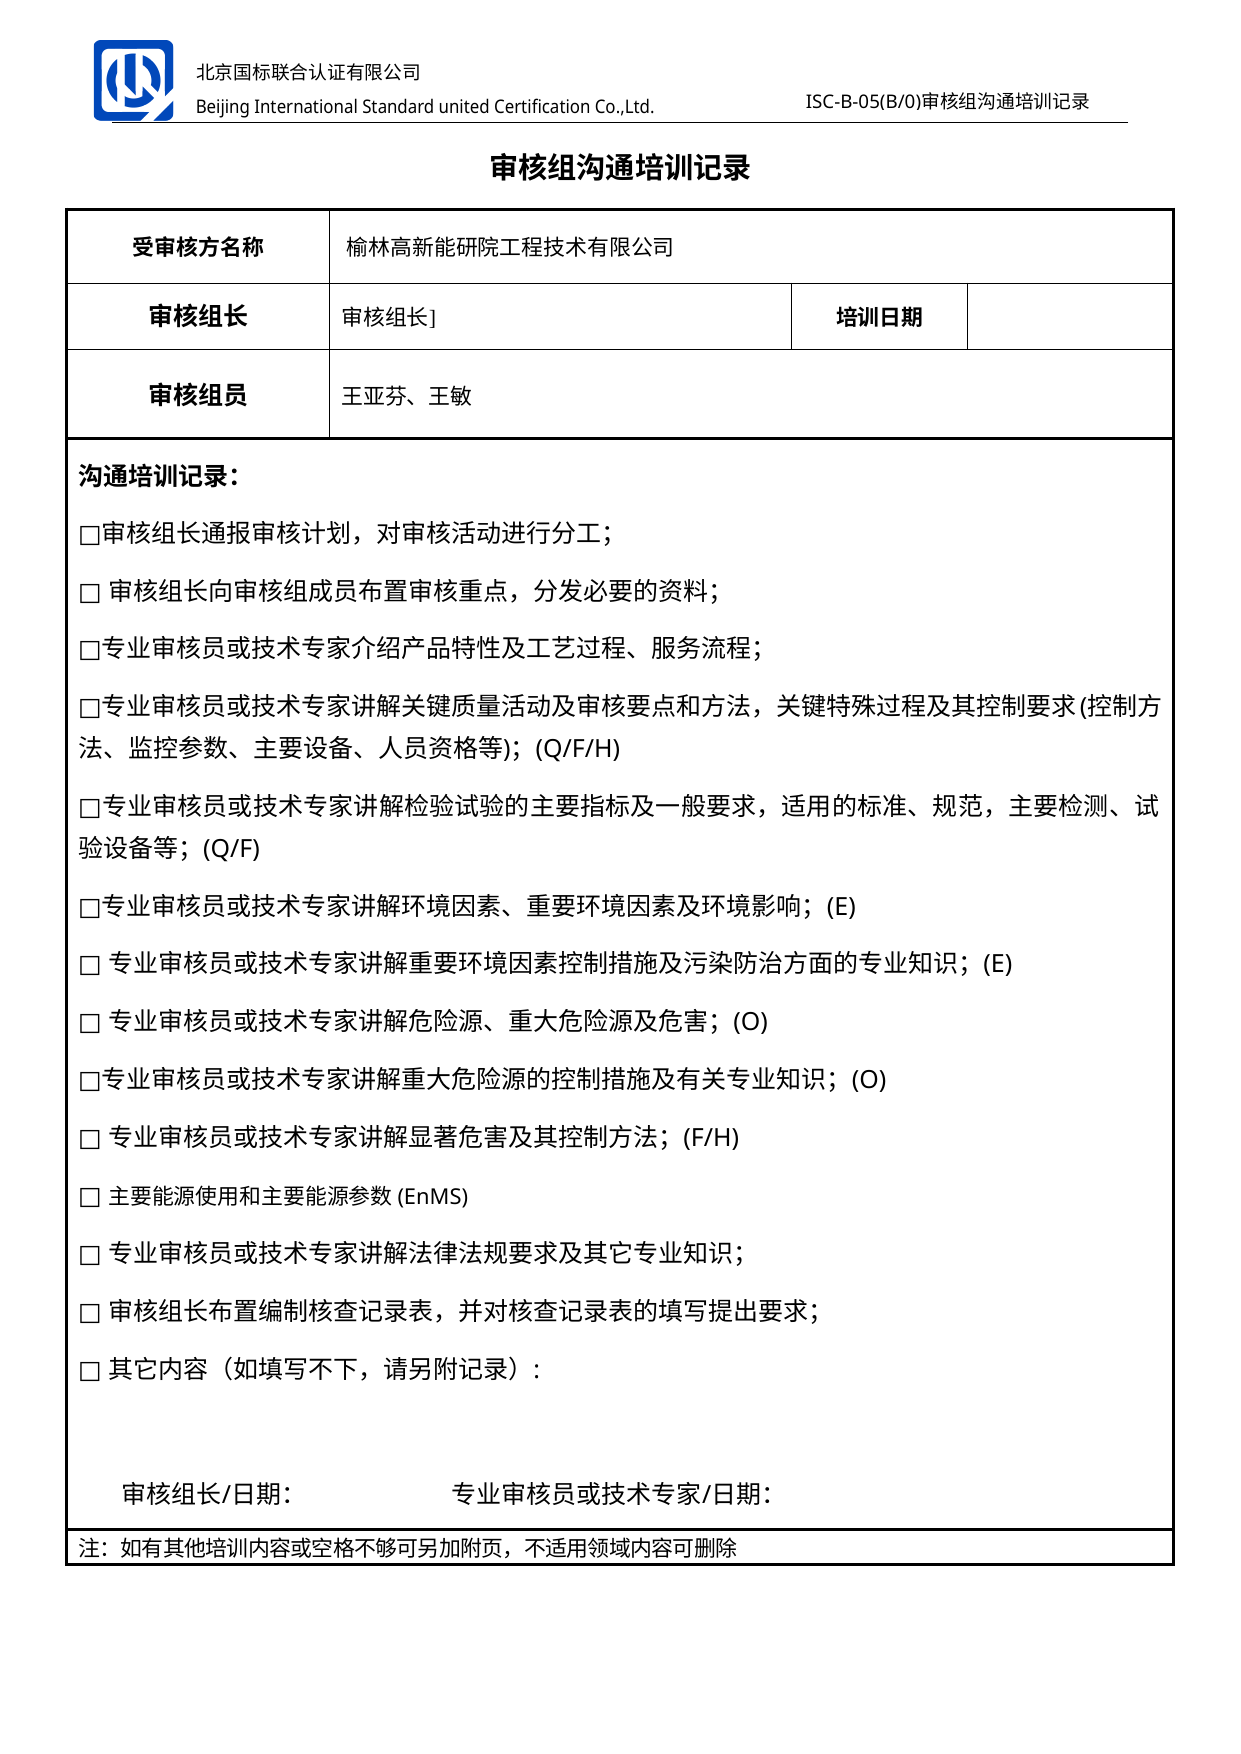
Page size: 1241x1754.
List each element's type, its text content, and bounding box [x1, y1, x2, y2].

table_header 榆林高新能研院工程技术有限公司 [330, 211, 1172, 282]
text 审核组沟通培训记录 [112, 144, 1128, 186]
table_cell 王亚芬、王敏 [330, 350, 1172, 437]
table_cell 审核组员 [68, 350, 329, 437]
table_cell 沟通培训记录： □审核组长通报审核计划，对审核活动进行分工； □ 审核组长向审核组成员布置审核重点，分发必要的资料； □专业审核员或技术专家介绍产品特性及工艺过程、服务流程； □专业审核员或技术专家讲解关键质量活动及审核要点和方法，关键特殊过程及其控制要求(控制方法、监控参数、主要设备、人员资格等)；(Q/F/H) □专业审核员或技术专家讲解检验试验的主要指标及一般要求，适用的标准、规范，主要检测、试验设备等；(Q/F) □专业审核员或技术专家讲解环境因素、重要环境因素及环境影响；(E) □ 专业审核员或技术专家讲解重要环境因素控制措施及污染防治方面的专业知识；(E) □ 专业审核员或技术专家讲解危险源、重大危险源及危害；(O) □专业审核员或技术专家讲解重大危险源的控制措施及有关专业知识；(O) □ 专业审核员或技术专家讲解显著危害及其控制方法；(F/H) □ 主要能源使用和主要能源参数 (EnMS) □ 专业审核员或技术专家讲解法律法规要求及其它专业知识； □ 审核组长布置编制核查记录表，并对核查记录表的填写提出要求； □ 其它内容（如填写不下，请另附记录）: 审核组长/日期： 专业审核员或技术专家/日期： [68, 440, 1172, 1528]
table_cell [968, 284, 1172, 349]
table_header 受审核方名称 [68, 211, 329, 282]
table_cell 注：如有其他培训内容或空格不够可另加附页，不适用领域内容可删除 [68, 1531, 1172, 1563]
picture [93, 40, 174, 121]
table_cell 审核组长] [330, 284, 791, 349]
table_cell 审核组长 [68, 284, 329, 349]
table_cell 培训日期 [792, 284, 967, 349]
